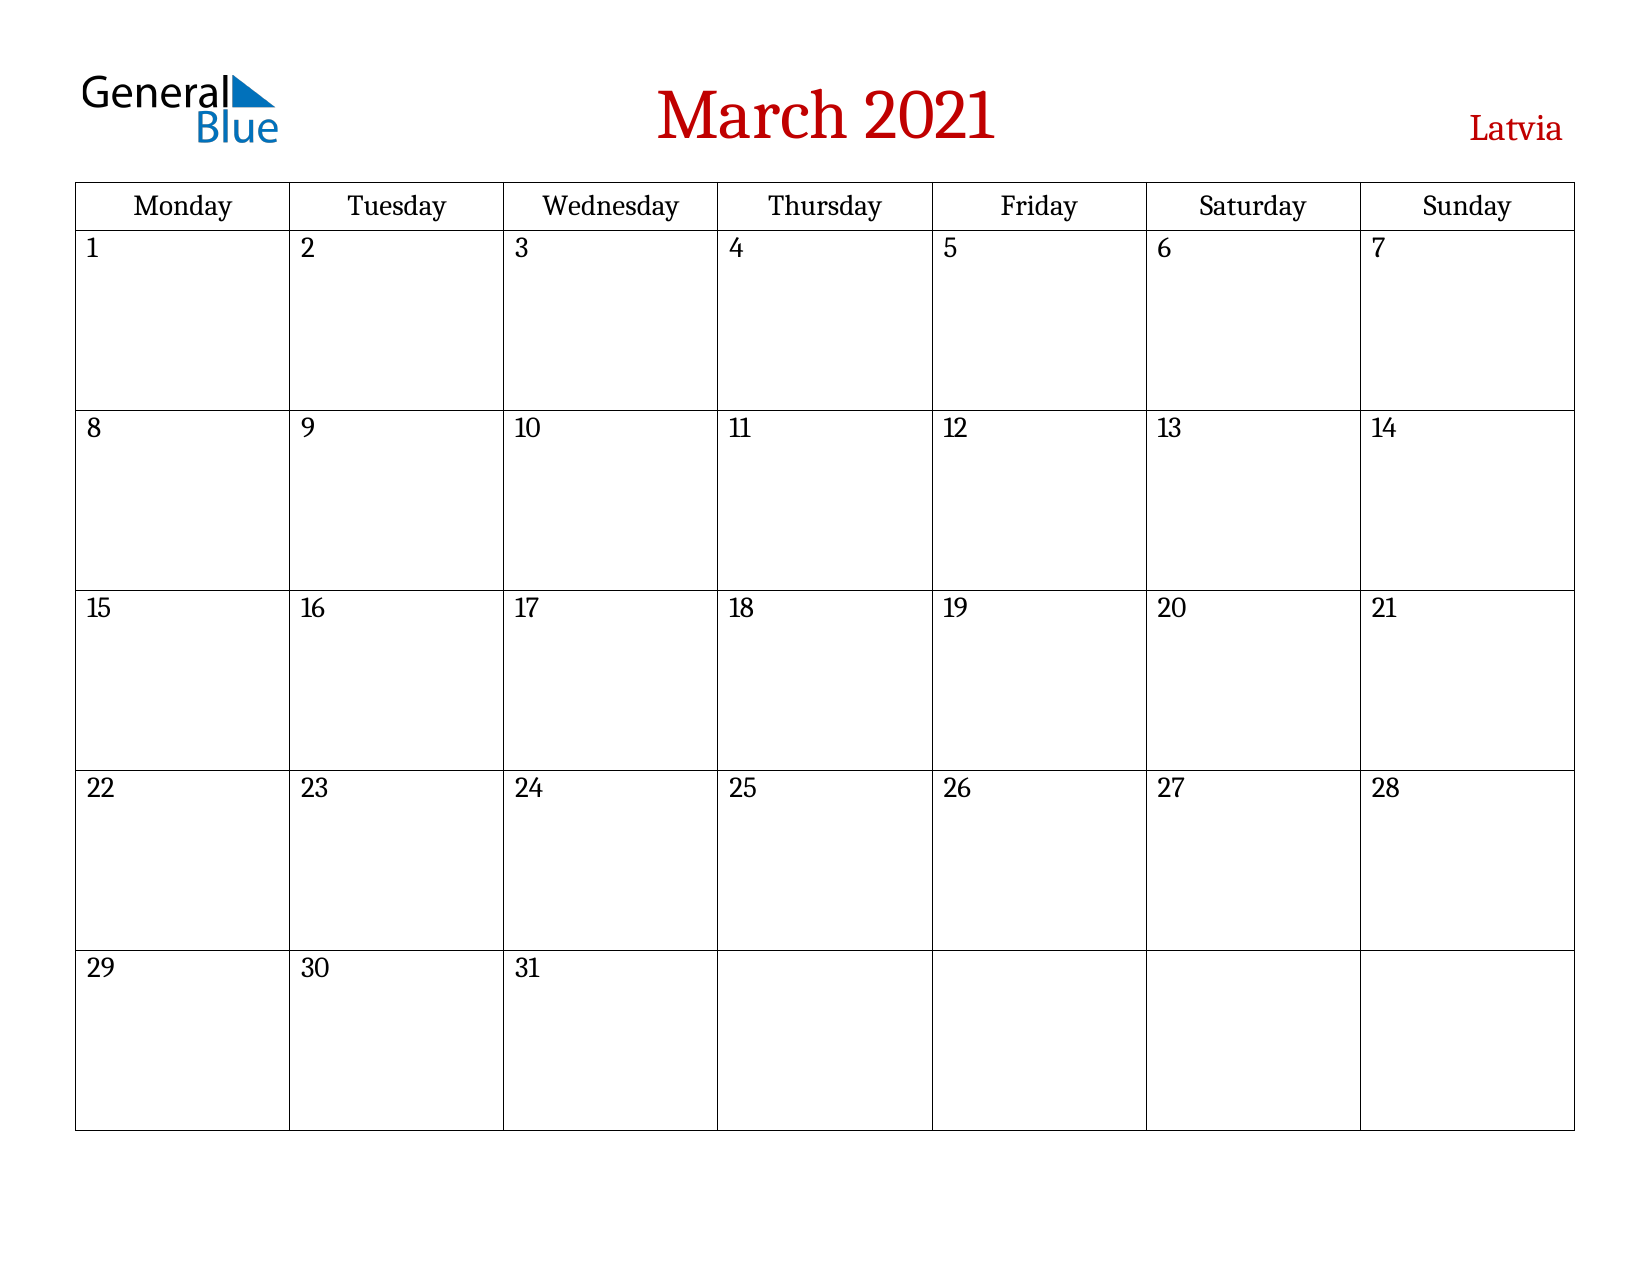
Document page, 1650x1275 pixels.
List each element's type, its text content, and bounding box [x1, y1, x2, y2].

table_cell [290, 265, 503, 410]
table_header March 2021 [504, 75, 1146, 182]
table_cell 3 [504, 231, 717, 264]
table_cell [76, 625, 289, 770]
table_cell Tuesday [290, 183, 503, 230]
table_cell 8 [76, 411, 289, 444]
table_cell 5 [933, 231, 1146, 264]
table_cell [1147, 265, 1360, 410]
table_cell [76, 985, 289, 1130]
table_cell [933, 805, 1146, 950]
table_cell [1361, 445, 1574, 590]
table_cell 6 [1147, 231, 1360, 264]
table_cell [718, 805, 932, 950]
table_cell [933, 985, 1146, 1130]
table_cell [1361, 985, 1574, 1130]
table_cell Friday [933, 183, 1146, 230]
table_cell [290, 805, 503, 950]
table_cell [718, 625, 932, 770]
table_cell [1147, 985, 1360, 1130]
table_cell [290, 985, 503, 1130]
table_cell [1361, 265, 1574, 410]
table_cell [504, 985, 717, 1130]
table_cell [504, 625, 717, 770]
table_cell 15 [76, 591, 289, 625]
table_cell [718, 445, 932, 590]
table_cell 18 [718, 591, 932, 625]
table_cell 2 [290, 231, 503, 264]
table_cell [718, 985, 932, 1130]
table_cell 20 [1147, 591, 1360, 625]
table_cell 19 [933, 591, 1146, 625]
table_cell [933, 265, 1146, 410]
table_cell [504, 445, 717, 590]
table_cell [76, 445, 289, 590]
table_cell [76, 805, 289, 950]
table_cell Monday [76, 183, 289, 230]
table_cell [290, 445, 503, 590]
table_cell Wednesday [504, 183, 717, 230]
picture [82, 75, 278, 143]
table_cell [1147, 805, 1360, 950]
table_cell [76, 265, 289, 410]
table_cell 24 [504, 771, 717, 805]
table_cell [504, 805, 717, 950]
table_cell [1147, 951, 1360, 985]
table_cell 7 [1361, 231, 1574, 264]
table_cell 10 [504, 411, 717, 444]
table_cell 11 [718, 411, 932, 444]
table_cell 28 [1361, 771, 1574, 805]
table_cell 31 [504, 951, 717, 985]
table_cell 16 [290, 591, 503, 625]
table_cell 30 [290, 951, 503, 985]
table_cell 22 [76, 771, 289, 805]
table_cell 26 [933, 771, 1146, 805]
table_cell [1147, 625, 1360, 770]
table_cell Thursday [718, 183, 932, 230]
table_cell Saturday [1147, 183, 1360, 230]
table_cell 14 [1361, 411, 1574, 444]
table_cell 27 [1147, 771, 1360, 805]
table_cell [933, 951, 1146, 985]
table_cell [933, 625, 1146, 770]
table_cell 29 [76, 951, 289, 985]
table_cell [718, 951, 932, 985]
table_header [76, 75, 503, 182]
table_header Latvia [1146, 75, 1574, 182]
table_cell [290, 625, 503, 770]
table_cell [933, 445, 1146, 590]
table_cell 1 [76, 231, 289, 264]
table_cell 21 [1361, 591, 1574, 625]
table_cell 25 [718, 771, 932, 805]
table_cell [718, 265, 932, 410]
table_cell Sunday [1361, 183, 1574, 230]
table_cell [1147, 445, 1360, 590]
table_cell 12 [933, 411, 1146, 444]
table_cell 17 [504, 591, 717, 625]
table_cell 23 [290, 771, 503, 805]
table_cell [504, 265, 717, 410]
table_cell [1361, 951, 1574, 985]
table_cell [1361, 625, 1574, 770]
table_cell 9 [290, 411, 503, 444]
table_cell [1361, 805, 1574, 950]
table_cell 13 [1147, 411, 1360, 444]
table_cell 4 [718, 231, 932, 264]
